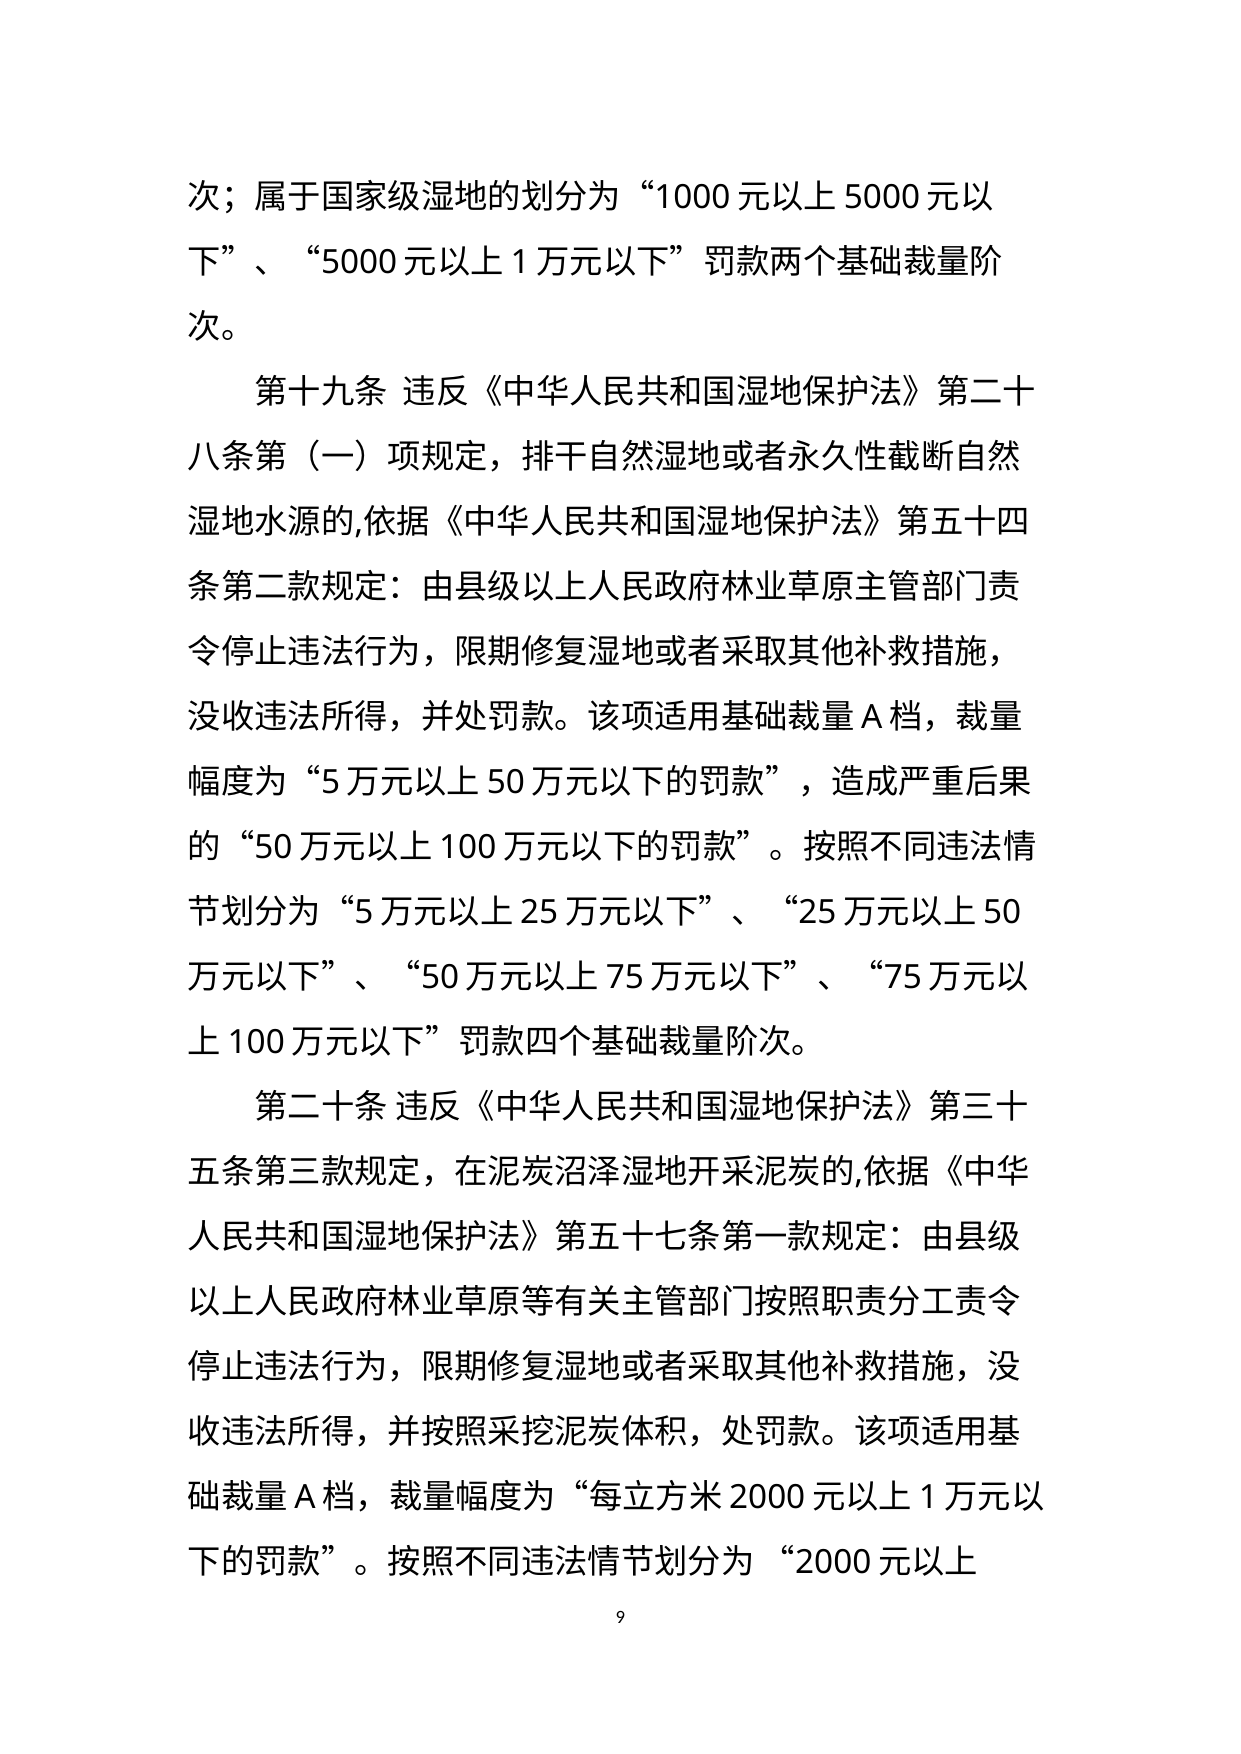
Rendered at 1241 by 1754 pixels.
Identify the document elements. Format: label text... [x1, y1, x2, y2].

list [187, 1072, 1053, 1592]
list 第十九条 违反《中华人民共和国湿地保护法》第二十八条第（一）项规定，排干自然湿地或者永久性截断自然湿地水源的,依据《中华人民共和国湿地保护法》第五十四条第二款规定：由县级以上人民政府林业草原主管部门责令停止违法行为，限期修复湿地或者采取其他补救措施，没收违法所得，并处罚款。该项适用基础裁量A档，裁量幅度为“5万元以上50万元以下的罚款”，造成严重后果的“50万元以上100万元以下的罚款”。按照不同违法情节划分为“5万元以上25万元以下”、“25万元以上50万元以下”、“50万元以上75万元以下”、“75万元以上100万元以下”罚款四个基础裁量阶次。 [187, 357, 1053, 1072]
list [187, 162, 1053, 357]
